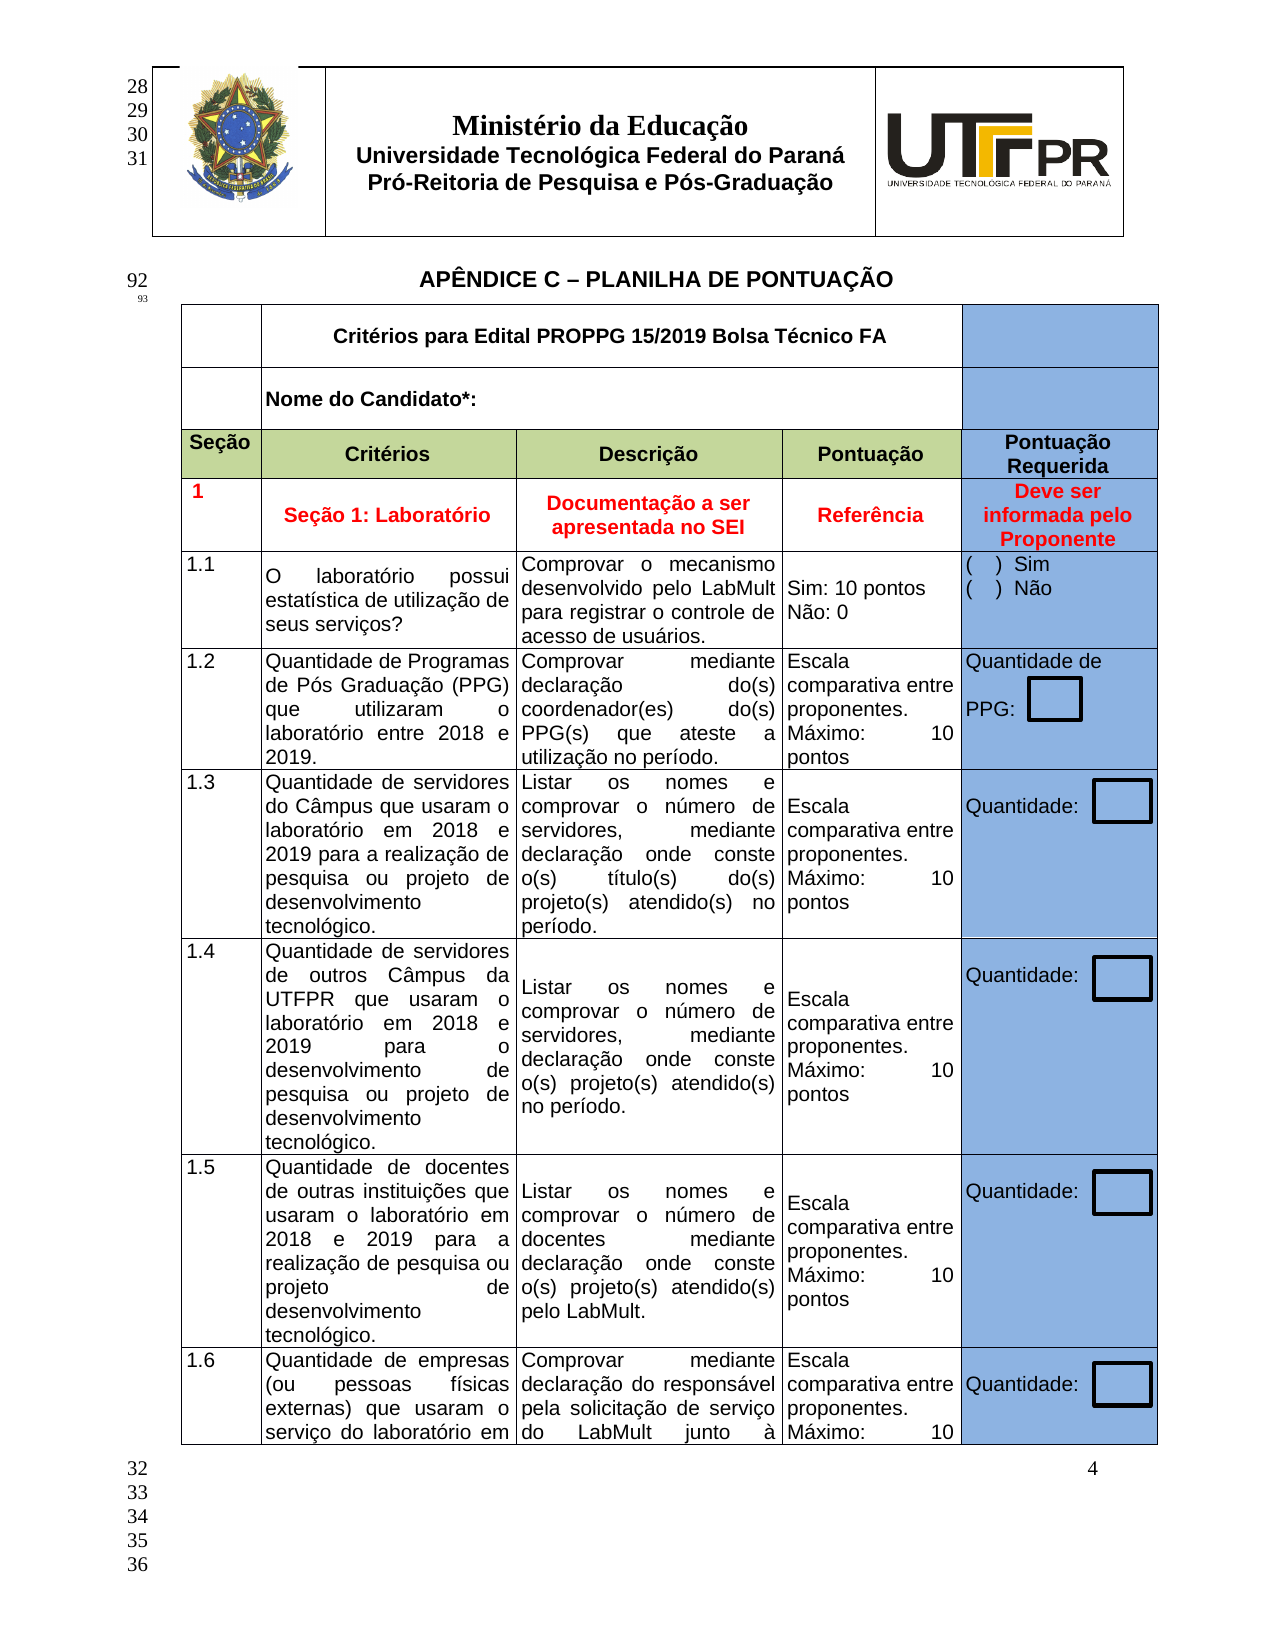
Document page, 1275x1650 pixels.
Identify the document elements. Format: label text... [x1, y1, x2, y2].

table_cell Critérios [262, 430, 516, 478]
table_cell Referência [783, 479, 961, 551]
table_cell O laboratório possui estatística de utilização de seus serviços? [262, 552, 516, 648]
table_cell Pontuação Requerida [962, 430, 1157, 478]
table_cell Documentação a ser apresentada no SEI [517, 479, 782, 551]
table_cell Seção 1: Laboratório [262, 479, 516, 551]
table_cell [963, 368, 1158, 429]
table_cell 1.2 [182, 649, 261, 769]
table_cell Quantidade: [962, 1155, 1157, 1347]
table_cell Escala comparativa entre proponentes. Máximo: 10 pontos [783, 649, 961, 769]
table_cell Listar os nomes e comprovar o número de docentes mediante declaração onde conste o(s) projeto(s) atendido(s) pelo LabMult. [517, 1155, 782, 1347]
table_cell Quantidade: [962, 939, 1157, 1154]
table_cell Quantidade de servidores do Câmpus que usaram o laboratório em 2018 e 2019 para a realização de pesquisa ou projeto de desenvolvimento tecnológico. [262, 770, 516, 937]
table_cell Quantidade de PPG: [962, 649, 1157, 769]
table_cell Pontuação [783, 430, 961, 478]
table_cell Comprovar o mecanismo desenvolvido pelo LabMult para registrar o controle de acesso de usuários. [517, 552, 782, 648]
table_cell Escala comparativa entre proponentes. Máximo: 10 pontos [783, 939, 961, 1154]
table_cell Descrição [517, 430, 782, 478]
text APÊNDICE C – PLANILHA DE PONTUAÇÃO [215, 266, 1098, 292]
table_cell 1.6 [182, 1348, 261, 1444]
table_cell Listar os nomes e comprovar o número de servidores, mediante declaração onde conste o(s) projeto(s) atendido(s) no período. [517, 939, 782, 1154]
table_cell Quantidade de Programas de Pós Graduação (PPG) que utilizaram o laboratório entre 2018 e 2019. [262, 649, 516, 769]
table_cell Quantidade: [962, 1348, 1157, 1444]
table_cell 1.4 [182, 939, 261, 1154]
table_cell Sim: 10 pontos Não: 0 [783, 552, 961, 648]
table_cell 1 [182, 479, 261, 551]
table_cell Escala comparativa entre proponentes. Máximo: 10 pontos [783, 770, 961, 937]
table_cell Escala comparativa entre proponentes. Máximo: 10 pontos [783, 1155, 961, 1347]
table_cell Seção [182, 430, 261, 478]
table_cell 1.5 [182, 1155, 261, 1347]
table_header Critérios para Edital PROPPG 15/2019 Bolsa Técnico FA [262, 305, 962, 367]
table_cell Quantidade de servidores de outros Câmpus da UTFPR que usaram o laboratório em 2018 e 2019 para o desenvolvimento de pesquisa ou projeto de desenvolvimento tecnológico. [262, 939, 516, 1154]
table_cell Quantidade: [962, 770, 1157, 937]
table_cell Comprovar mediante declaração do(s) coordenador(es) do(s) PPG(s) que ateste a utilização no período. [517, 649, 782, 769]
table_cell Escala comparativa entre proponentes. Máximo: 10 pontos [783, 1348, 961, 1444]
table_cell Quantidade de empresas (ou pessoas físicas externas) que usaram o serviço do laboratório em 2018 e 2019. [262, 1348, 516, 1444]
table_header [182, 305, 261, 367]
table_cell 1.1 [182, 552, 261, 648]
table_cell Deve ser informada pelo Proponente [962, 479, 1157, 551]
table_cell Listar os nomes e comprovar o número de servidores, mediante declaração onde conste o(s) título(s) do(s) projeto(s) atendido(s) no período. [517, 770, 782, 937]
table_cell Nome do Candidato*: [262, 368, 962, 429]
table_cell [182, 368, 261, 429]
table_cell Quantidade de docentes de outras instituições que usaram o laboratório em 2018 e 2019 para a realização de pesquisa ou projeto de desenvolvimento tecnológico. [262, 1155, 516, 1347]
table_cell Comprovar mediante declaração do responsável pela solicitação de serviço do LabMult junto à empresa ou do usuário externo. [517, 1348, 782, 1444]
table_header [963, 305, 1158, 367]
table_cell 1.3 [182, 770, 261, 937]
picture [179, 66, 298, 207]
table_cell ( ) Sim ( ) Não [962, 552, 1157, 648]
